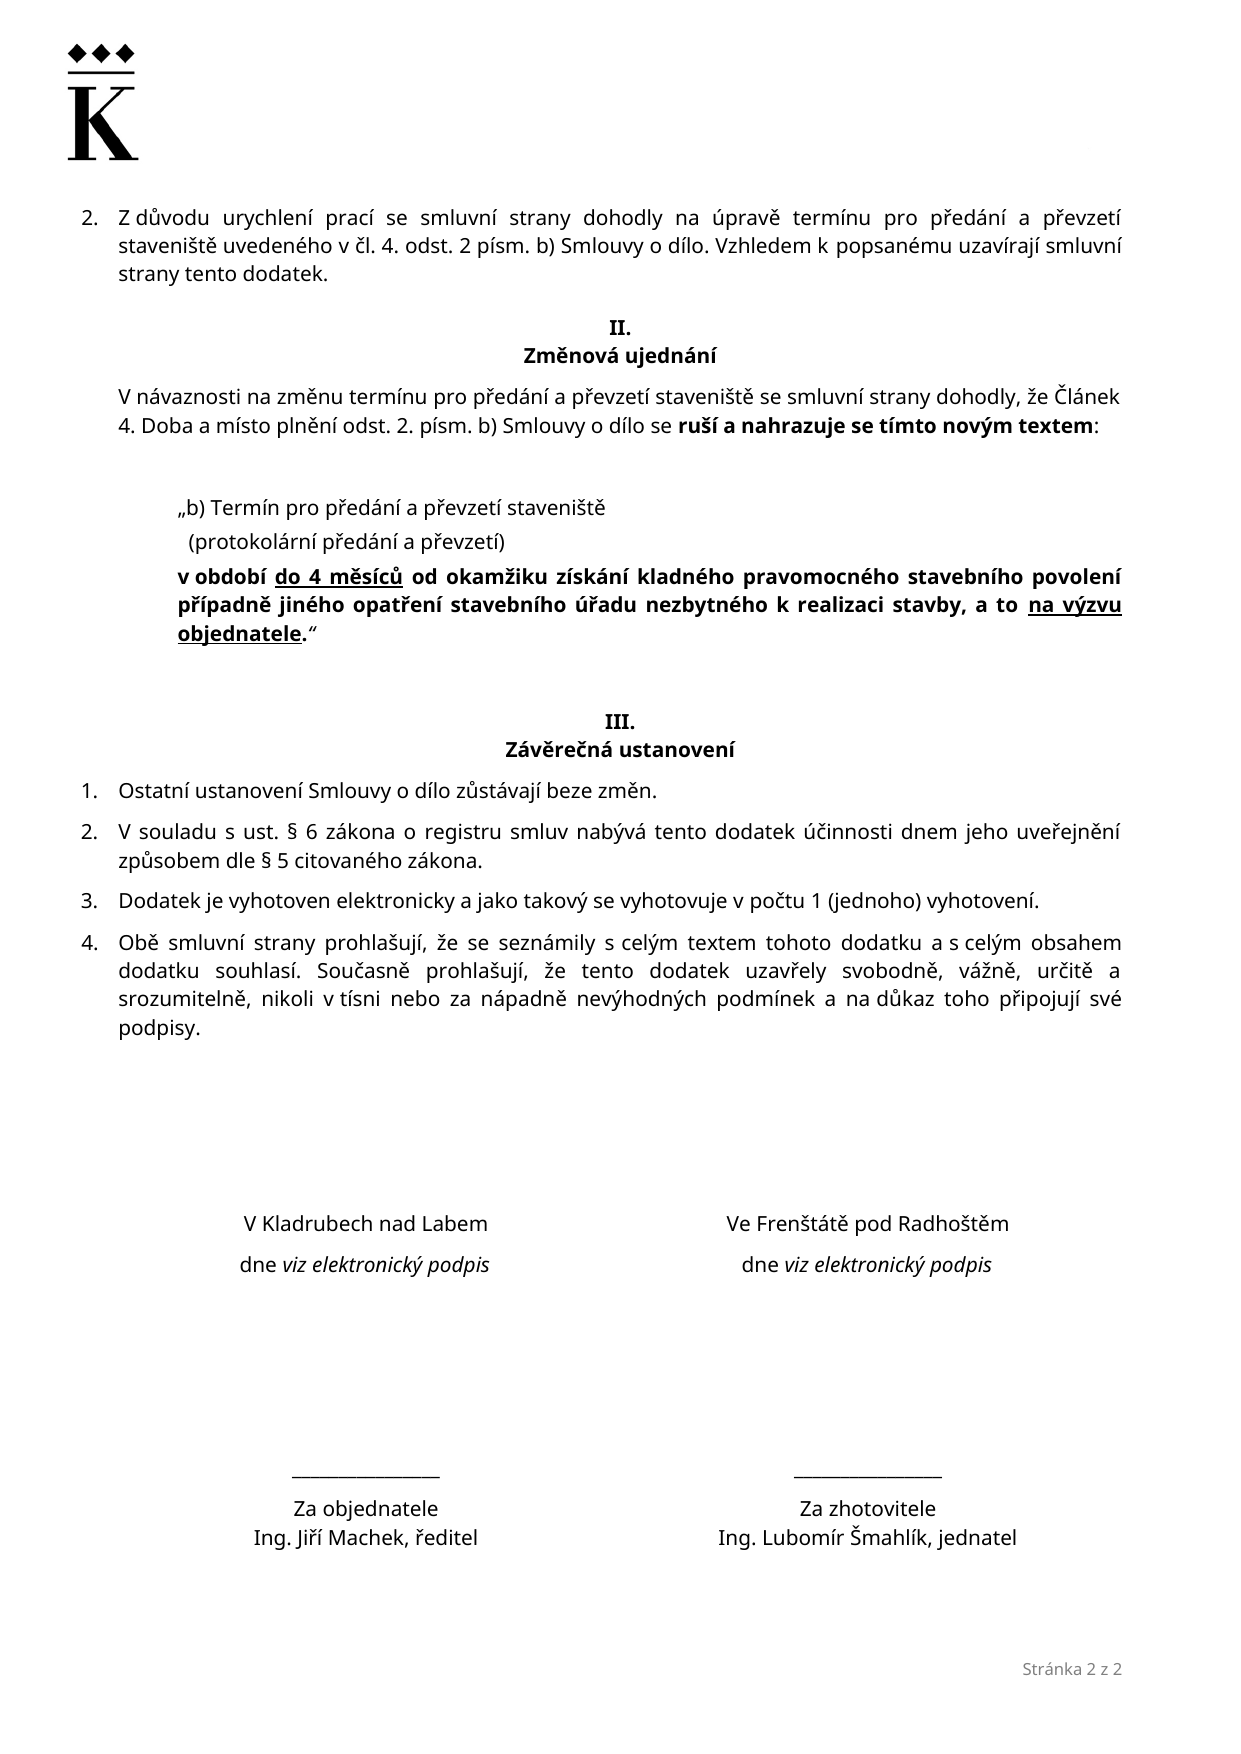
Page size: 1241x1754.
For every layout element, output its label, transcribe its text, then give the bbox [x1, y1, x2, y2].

list v období do 4 měsíců od okamžiku získání kladného pravomocného stavebního povolení případně jiného opatření stavebního úřadu nezbytného k realizaci stavby, a to na výzvu objednatele.“ [177, 562, 1122, 647]
list Změnová ujednání [118, 341, 1122, 370]
list II. [118, 313, 1122, 341]
table_header Ve Frenštátě pod Radhoštěm dne viz elektronický podpis ________________ Za zhotovitele Ing. Lubomír Šmahlík, jednatel [620, 1209, 1122, 1616]
list Z důvodu urychlení prací se smluvní strany dohodly na úpravě termínu pro předání a převzetí staveniště uvedeného v čl. 4. odst. 2 písm. b) Smlouvy o dílo. Vzhledem k popsanému uzavírají smluvní strany tento dodatek. [81, 203, 1122, 288]
text „b) Termín pro předání a převzetí staveniště [177, 493, 1122, 521]
list Obě smluvní strany prohlašují, že se seznámily s celým textem tohoto dodatku a s celým obsahem dodatku souhlasí. Současně prohlašují, že tento dodatek uzavřely svobodně, vážně, určitě a srozumitelně, nikoli v tísni nebo za nápadně nevýhodných podmínek a na důkaz toho připojují své podpisy. [81, 928, 1122, 1041]
table_header V Kladrubech nad Labem dne viz elektronický podpis ________________ Za objednatele Ing. Jiří Machek, ředitel [118, 1209, 620, 1616]
text (protokolární předání a převzetí) [118, 527, 1122, 556]
list V návaznosti na změnu termínu pro předání a převzetí staveniště se smluvní strany dohodly, že Článek 4. Doba a místo plnění odst. 2. písm. b) Smlouvy o dílo se ruší a nahrazuje se tímto novým textem: [118, 382, 1122, 439]
list III. [118, 707, 1122, 735]
list V souladu s ust. § 6 zákona o registru smluv nabývá tento dodatek účinnosti dnem jeho uveřejnění způsobem dle § 5 citovaného zákona. [81, 817, 1122, 874]
list Ostatní ustanovení Smlouvy o dílo zůstávají beze změn. [81, 776, 1122, 805]
picture [60, 32, 1204, 172]
list Závěrečná ustanovení [118, 735, 1122, 764]
list Dodatek je vyhotoven elektronicky a jako takový se vyhotovuje v počtu 1 (jednoho) vyhotovení. [81, 887, 1122, 915]
